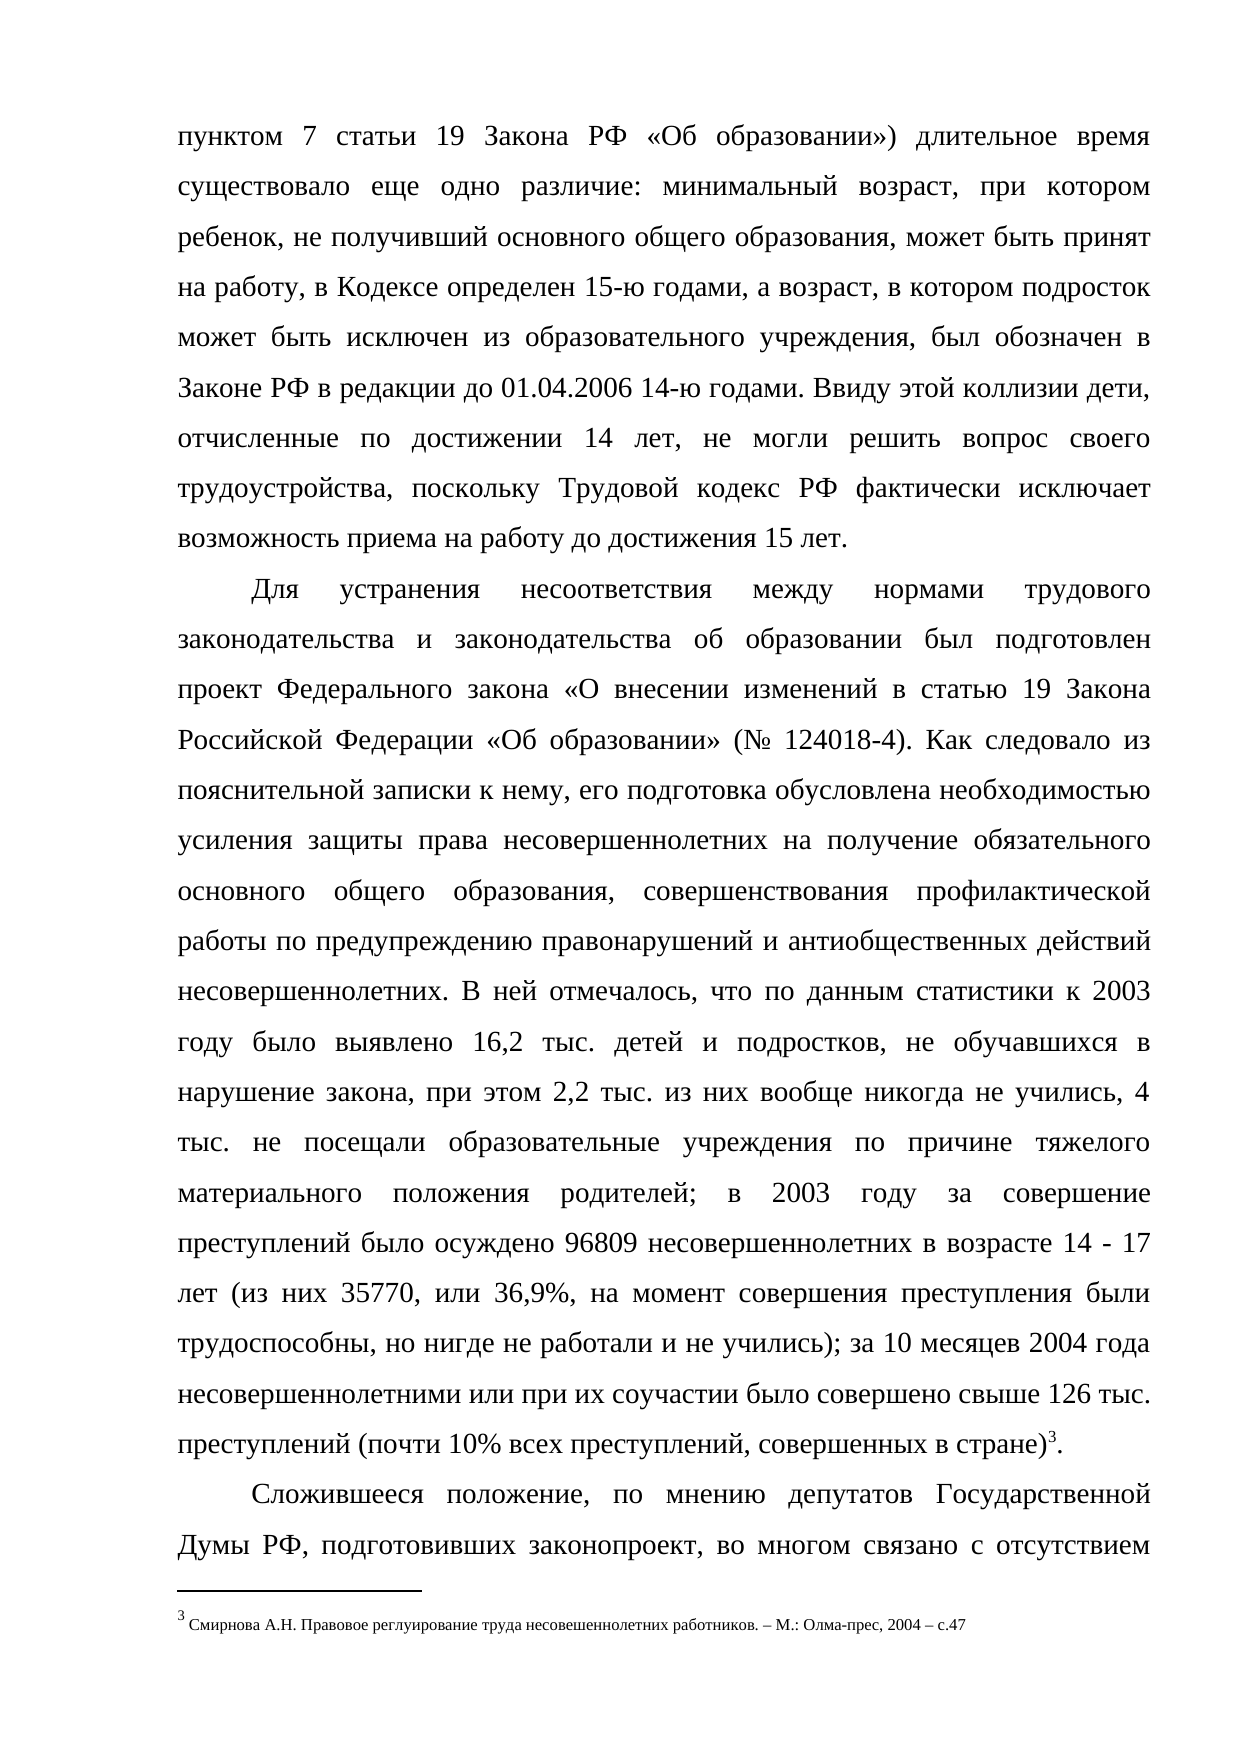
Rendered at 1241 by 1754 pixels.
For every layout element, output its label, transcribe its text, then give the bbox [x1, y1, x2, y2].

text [177, 1477, 1152, 1560]
text Для устранения несоответствия между нормами трудового законодательства и законодательства об образовании был подготовлен проект Федерального закона «О внесении изменений в статью 19 Закона Российской Федерации «Об образовании» (№ 124018-4). Как следовало из пояснительной записки к нему, его подготовка обусловлена необходимостью усиления защиты права несовершеннолетних на получение обязательного основного общего образования, совершенствования профилактической работы по предупреждению правонарушений и антиобщественных действий несовершеннолетних. В ней отмечалось, что по данным статистики к 2003 году было выявлено 16,2 тыс. детей и подростков, не обучавшихся в нарушение закона, при этом 2,2 тыс. из них вообще никогда не учились, 4 тыс. не посещали образовательные учреждения по причине тяжелого материального положения родителей; в 2003 году за совершение преступлений было осуждено 96809 несовершеннолетних в возрасте 14 - 17 лет (из них 35770, или 36,9%, на момент совершения преступления были трудоспособны, но нигде не работали и не учились); за 10 месяцев 2004 года несовершеннолетними или при их соучастии было совершено свыше 126 тыс. преступлений (почти 10% всех преступлений, совершенных в стране). [177, 571, 1152, 1460]
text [177, 118, 1152, 554]
